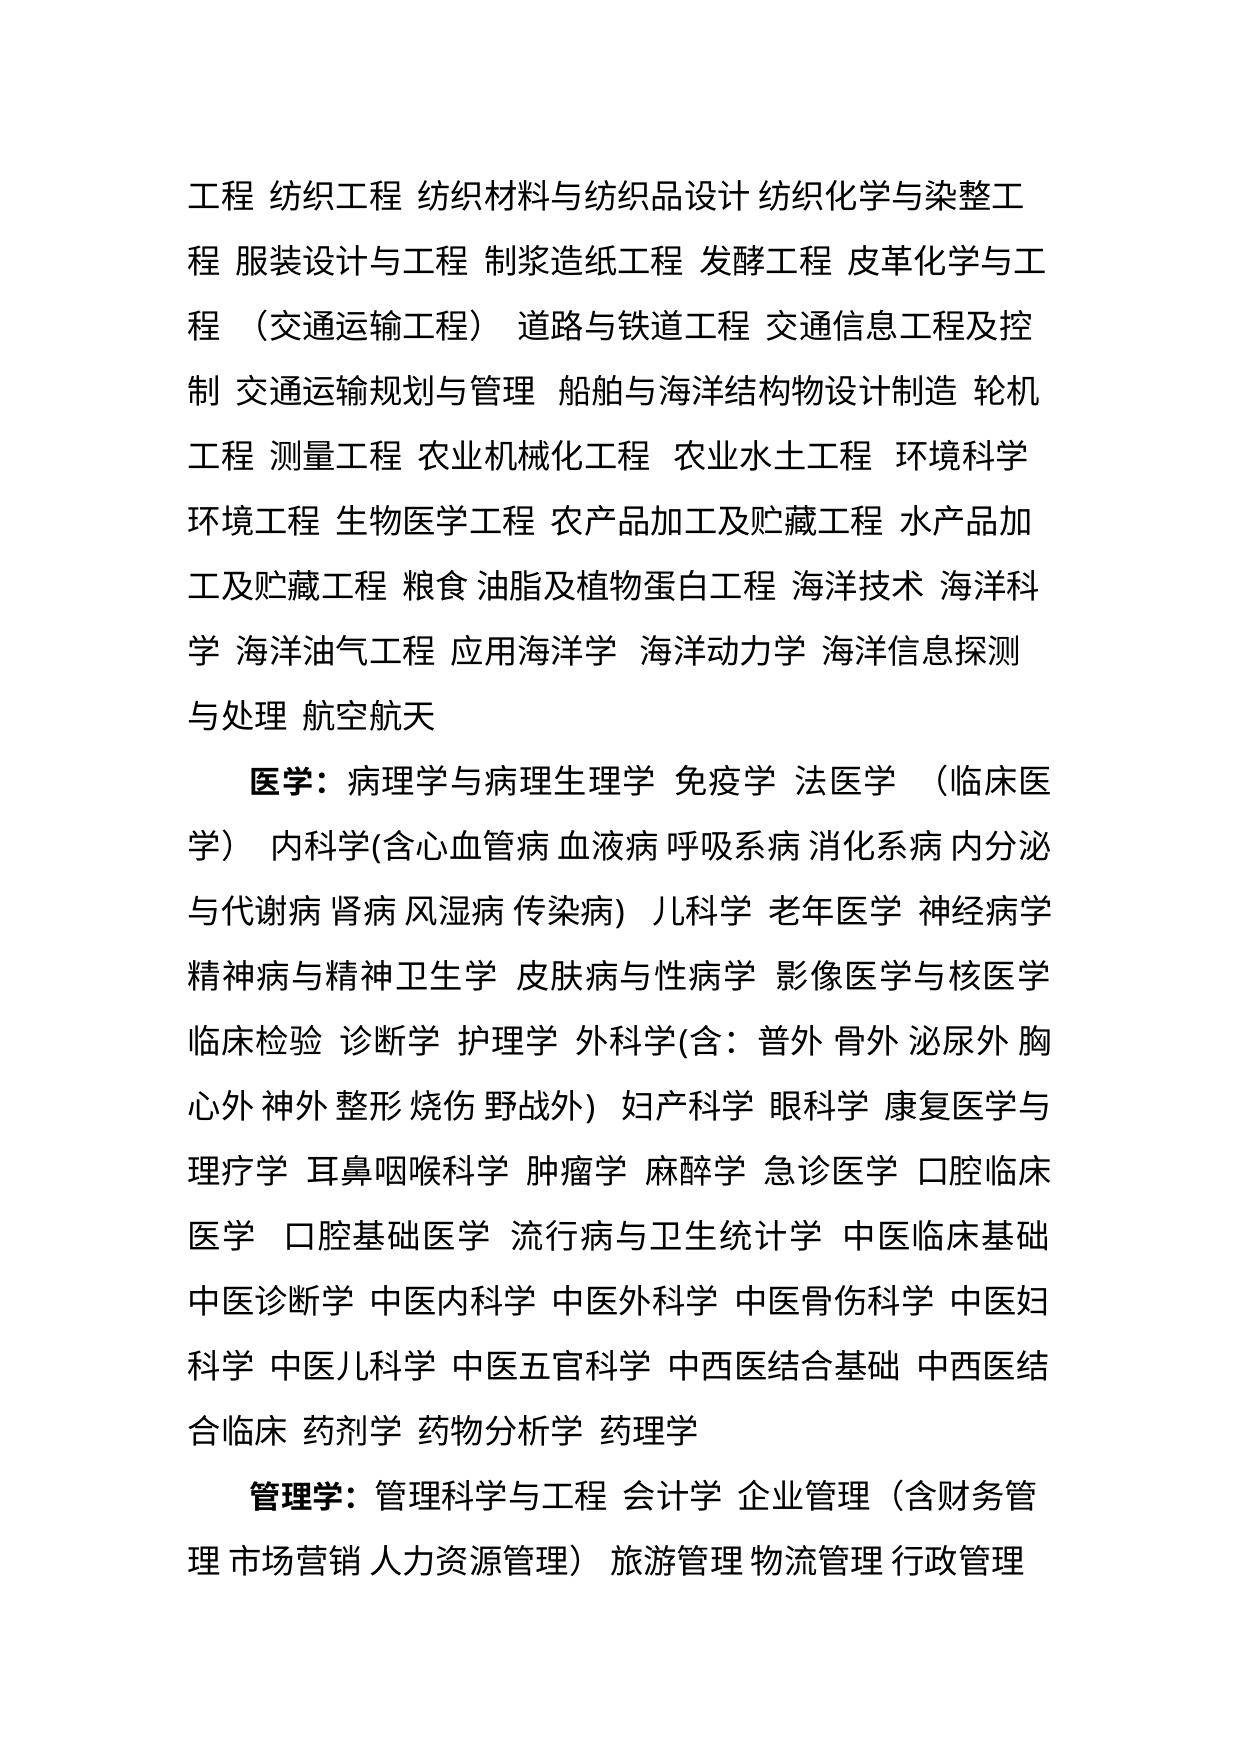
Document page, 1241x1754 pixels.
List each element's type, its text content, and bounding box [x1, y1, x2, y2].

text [187, 162, 1053, 747]
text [187, 1462, 1053, 1592]
text 医学：病理学与病理生理学 免疫学 法医学 （临床医学） 内科学(含心血管病 血液病 呼吸系病 消化系病 内分泌与代谢病 肾病 风湿病 传染病) 儿科学 老年医学 神经病学 精神病与精神卫生学 皮肤病与性病学 影像医学与核医学 临床检验 诊断学 护理学 外科学(含：普外 骨外 泌尿外 胸心外 神外 整形 烧伤 野战外) 妇产科学 眼科学 康复医学与理疗学 耳鼻咽喉科学 肿瘤学 麻醉学 急诊医学 口腔临床医学 口腔基础医学 流行病与卫生统计学 中医临床基础 中医诊断学 中医内科学 中医外科学 中医骨伤科学 中医妇科学 中医儿科学 中医五官科学 中西医结合基础 中西医结合临床 药剂学 药物分析学 药理学 [187, 747, 1053, 1462]
